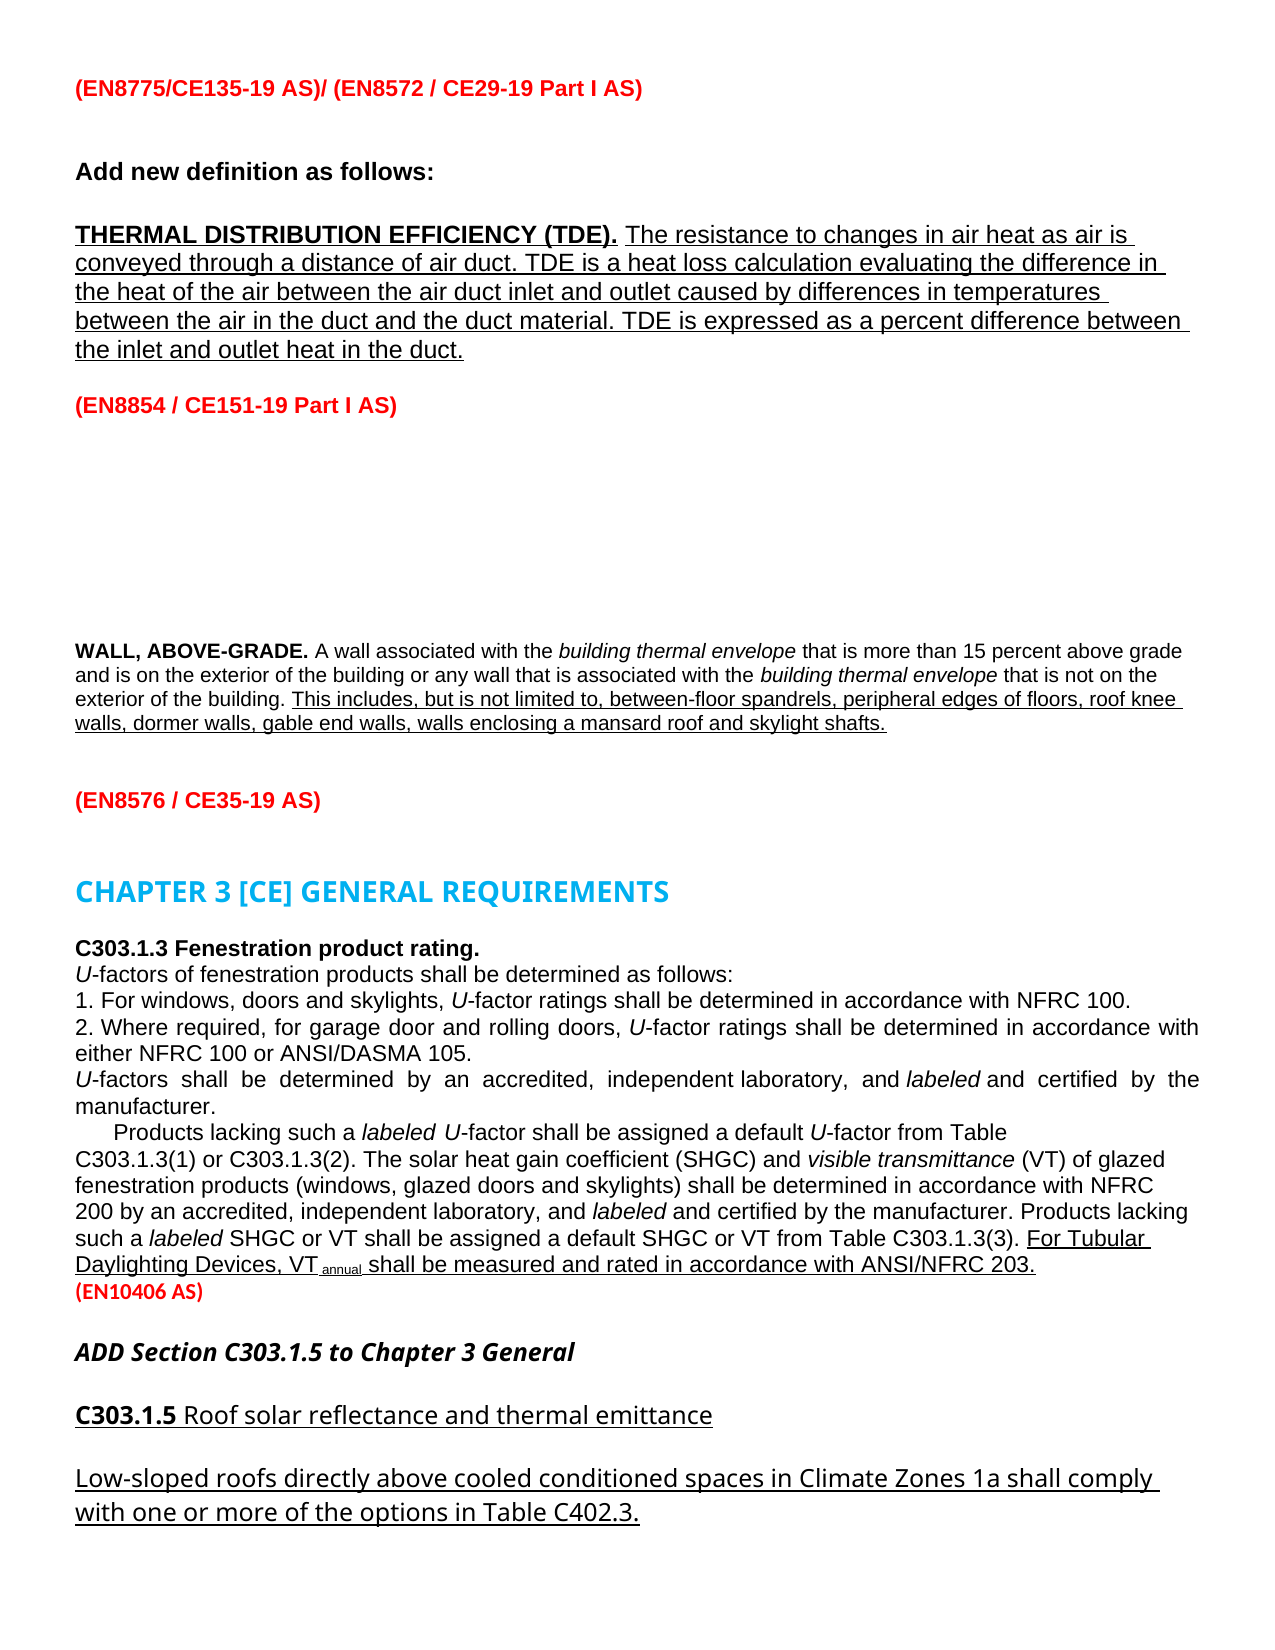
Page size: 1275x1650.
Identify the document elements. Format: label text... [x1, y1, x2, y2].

text (EN8854 / CE151-19 Part I AS) [75, 392, 1200, 418]
text Products lacking such a labeled U-factor shall be assigned a default U-factor from Table C303.1.3(1) or C303.1.3(2). The solar heat gain coefficient (SHGC) and visible transmittance (VT) of glazed fenestration products (windows, glazed doors and skylights) shall be determined in accordance with NFRC 200 by an accredited, independent laboratory, and labeled and certified by the manufacturer. Products lacking such a labeled SHGC or VT shall be assigned a default SHGC or VT from Table C303.1.3(3). For Tubular Daylighting Devices, VT annual shall be measured and rated in accordance with ANSI/NFRC 203. [75, 1119, 1200, 1277]
text (EN8576 / CE35-19 AS) [75, 787, 1200, 814]
text 2. Where required, for garage door and rolling doors, U-factor ratings shall be determined in accordance with either NFRC 100 or ANSI/DASMA 105. [75, 1014, 1200, 1066]
text (EN10406 AS) [75, 1277, 1200, 1305]
text 1. For windows, doors and skylights, U-factor ratings shall be determined in accordance with NFRC 100. [75, 987, 1200, 1014]
text (EN8775/CE135-19 AS)/ (EN8572 / CE29-19 Part I AS) [75, 75, 1200, 101]
text THERMAL DISTRIBUTION EFFICIENCY (TDE). The resistance to changes in air heat as air is conveyed through a distance of air duct. TDE is a heat loss calculation evaluating the difference in the heat of the air between the air duct inlet and outlet caused by differences in temperatures between the air in the duct and the duct material. TDE is expressed as a percent difference between the inlet and outlet heat in the duct. [75, 220, 1200, 363]
text Add new definition as follows: [75, 157, 1200, 186]
text U-factors of fenestration products shall be determined as follows: [75, 961, 1200, 987]
text Low-sloped roofs directly above cooled conditioned spaces in Climate Zones 1a shall comply with one or more of the options in Table C402.3. [75, 1461, 1200, 1529]
text C303.1.5 Roof solar reflectance and thermal emittance [75, 1398, 1200, 1432]
text WALL, ABOVE-GRADE. A wall associated with the building thermal envelope that is more than 15 percent above grade and is on the exterior of the building or any wall that is associated with the building thermal envelope that is not on the exterior of the building. This includes, but is not limited to, between-floor spandrels, peripheral edges of floors, roof knee walls, dormer walls, gable end walls, walls enclosing a mansard roof and skylight shafts. [75, 639, 1200, 735]
text C303.1.3 Fenestration product rating. [75, 935, 1200, 961]
text ADD Section C303.1.5 to Chapter 3 General [75, 1334, 1200, 1368]
text CHAPTER 3 [CE] GENERAL REQUIREMENTS [75, 871, 1200, 911]
text U-factors shall be determined by an accredited, independent laboratory, and labeled and certified by the manufacturer. [75, 1066, 1200, 1119]
